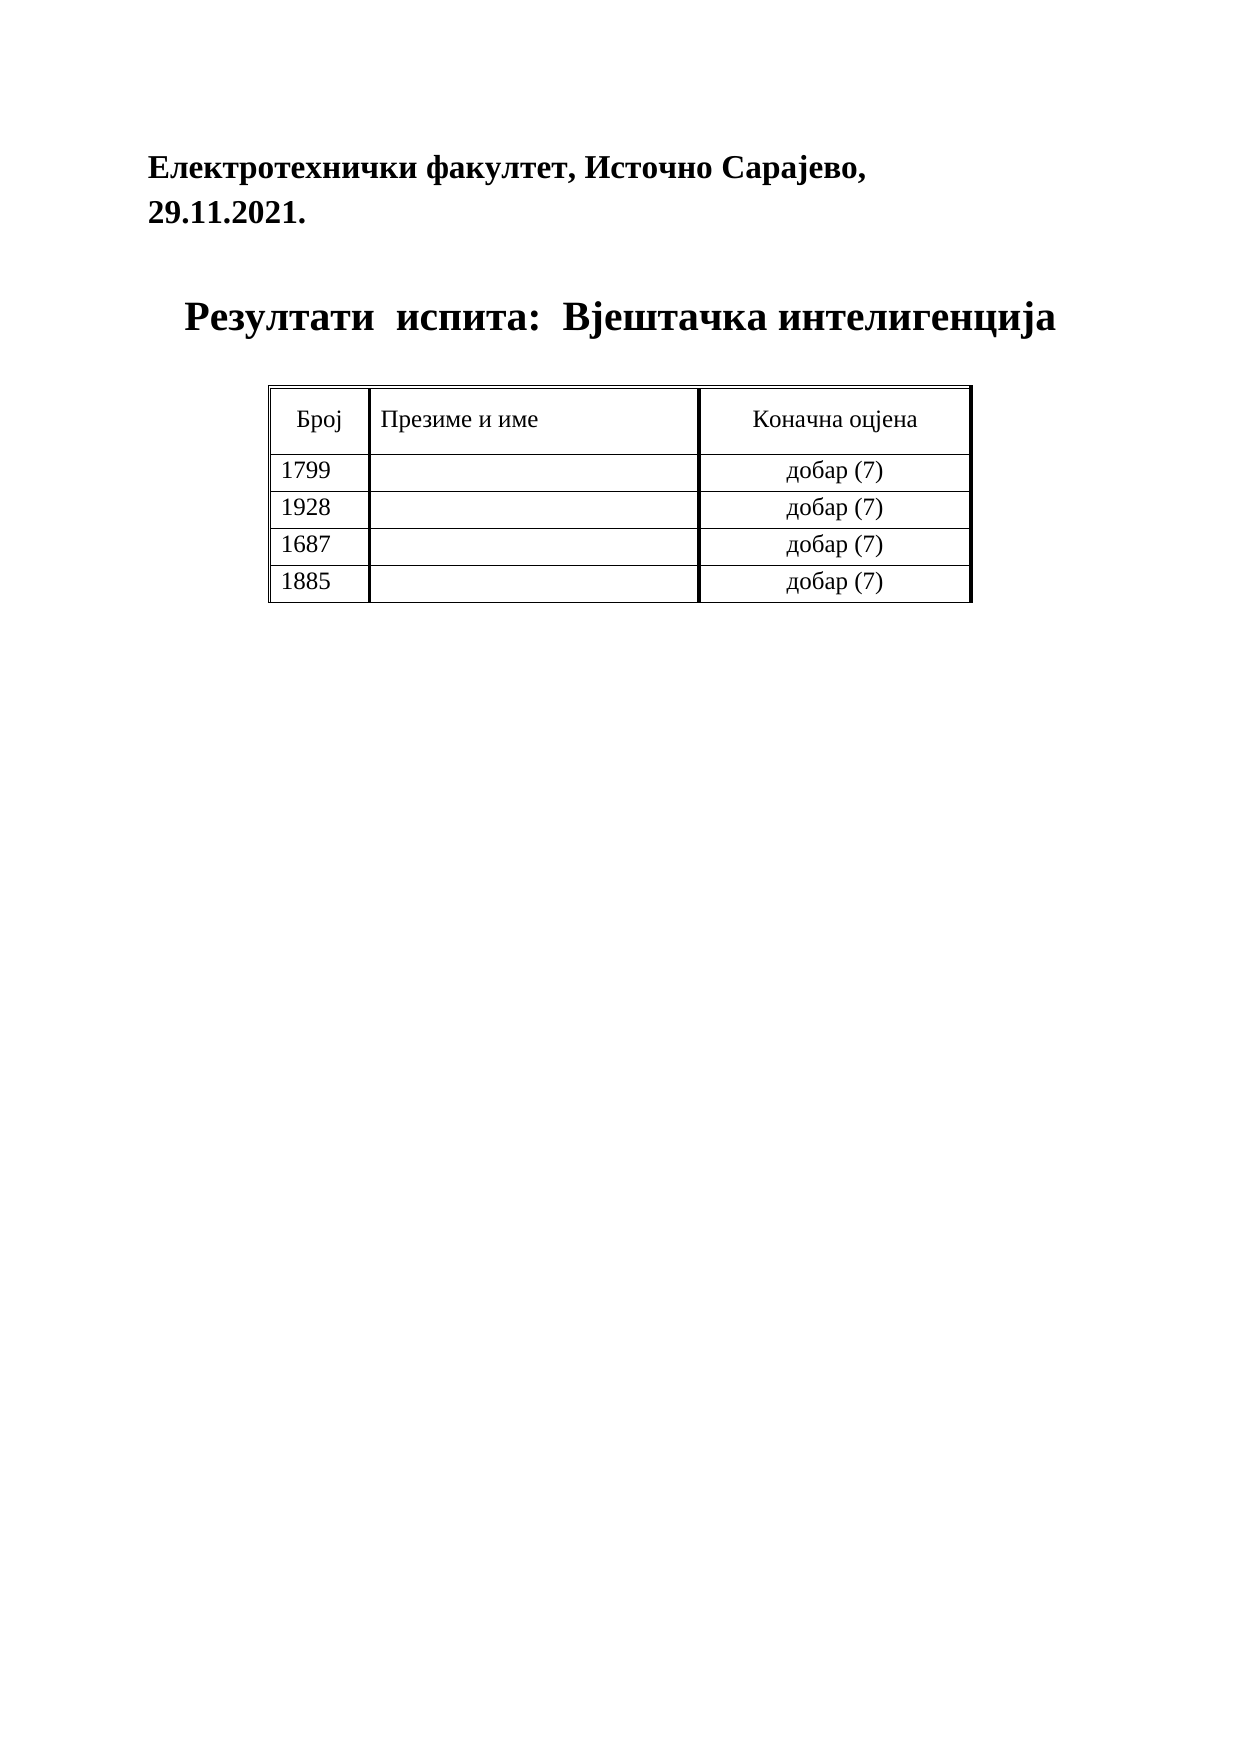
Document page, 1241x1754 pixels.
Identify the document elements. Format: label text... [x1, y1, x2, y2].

table_cell [371, 529, 697, 565]
table_header Коначна оцјена [701, 389, 969, 454]
table_cell 1928 [271, 492, 368, 528]
table_cell добар (7) [701, 455, 969, 491]
table_cell добар (7) [701, 492, 969, 528]
text 29.11.2021. [148, 192, 1093, 231]
text Резултати испита: Вјештачка интелигенција [148, 291, 1093, 339]
table_cell [371, 566, 697, 602]
text Електротехнички факултет, Источно Сарајево, [148, 148, 1093, 186]
table_cell [371, 455, 697, 491]
table_cell [371, 492, 697, 528]
table_cell 1799 [271, 455, 368, 491]
table_header Број [271, 389, 368, 454]
table_cell добар (7) [701, 529, 969, 565]
table_cell 1687 [271, 529, 368, 565]
table_header Презиме и име [371, 389, 697, 454]
table_cell 1885 [271, 566, 368, 602]
table_cell добар (7) [701, 566, 969, 602]
